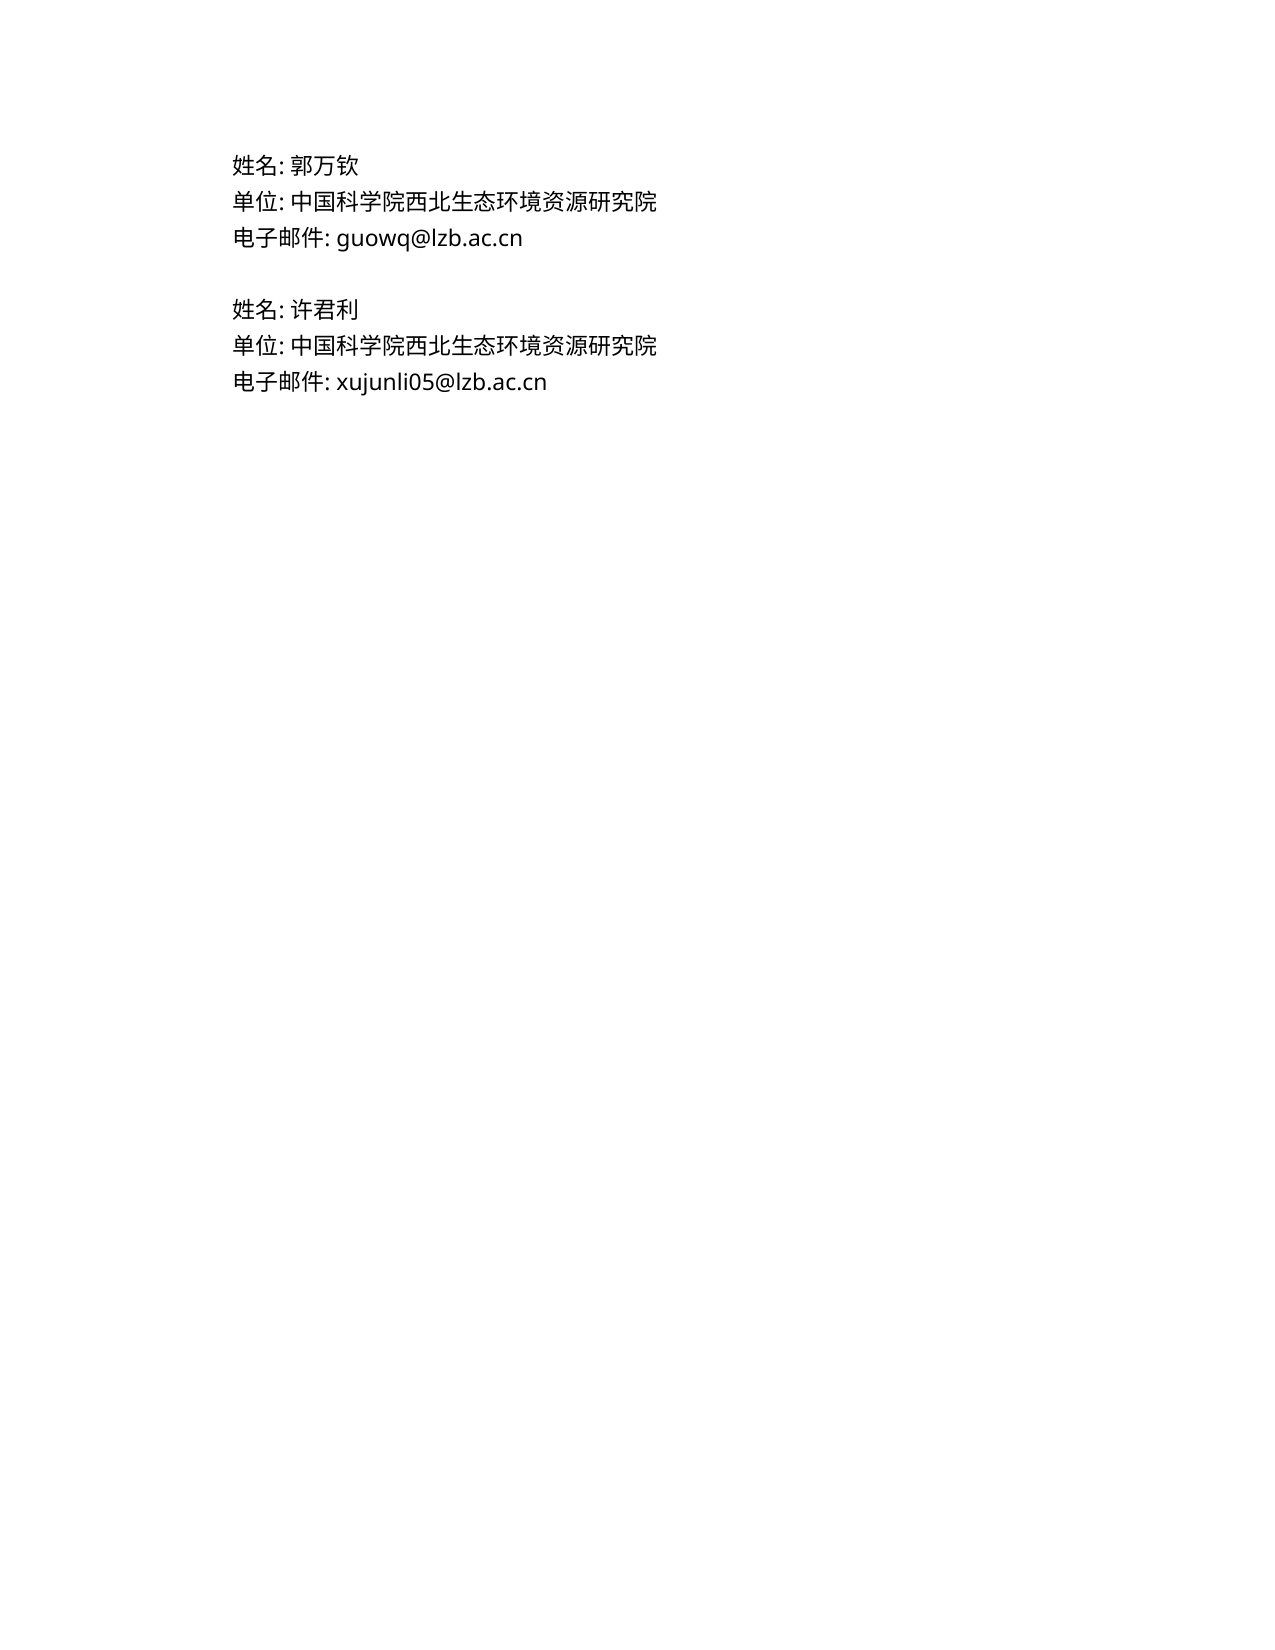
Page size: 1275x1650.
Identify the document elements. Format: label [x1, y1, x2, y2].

text [232, 150, 1087, 469]
